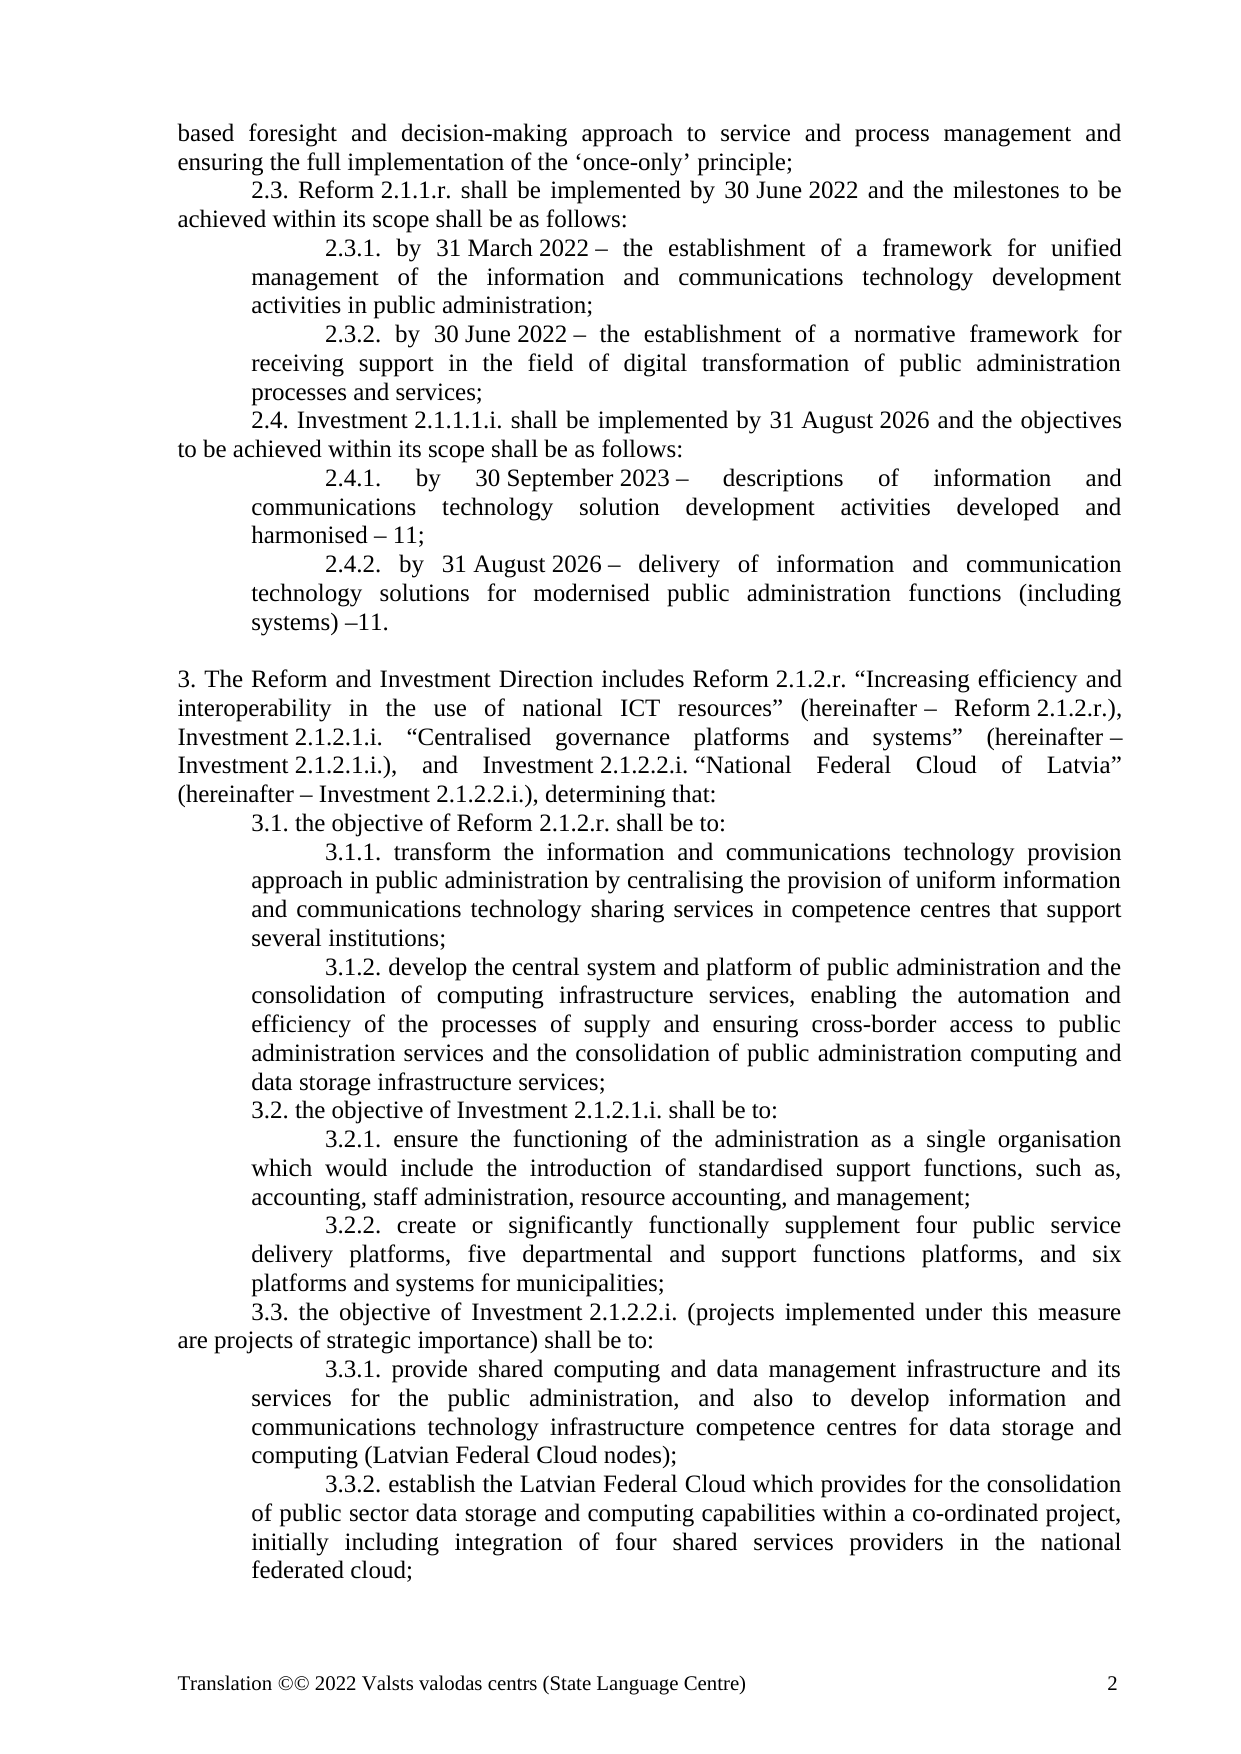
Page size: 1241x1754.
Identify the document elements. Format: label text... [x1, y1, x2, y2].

text 2.3.1. by 31 March 2022 – the establishment of a framework for unified management of the information and communications technology development activities in public administration; [251, 233, 1122, 319]
text 2.3.2. by 30 June 2022 – the establishment of a normative framework for receiving support in the field of digital transformation of public administration processes and services; [251, 319, 1122, 406]
text 3.1. the objective of Reform 2.1.2.r. shall be to: [177, 808, 1122, 837]
text 2.3. Reform 2.1.1.r. shall be implemented by 30 June 2022 and the milestones to be achieved within its scope shall be as follows: [177, 176, 1122, 233]
text 3.1.1. transform the information and communications technology provision approach in public administration by centralising the provision of uniform information and communications technology sharing services in competence centres that support several institutions; [251, 837, 1122, 952]
text 2.4.1. by 30 September 2023 – descriptions of information and communications technology solution development activities developed and harmonised – 11; [251, 463, 1122, 549]
text 3.1.2. develop the central system and platform of public administration and the consolidation of computing infrastructure services, enabling the automation and efficiency of the processes of supply and ensuring cross-border access to public administration services and the consolidation of public administration computing and data storage infrastructure services; [251, 952, 1122, 1096]
text 3.3.1. provide shared computing and data management infrastructure and its services for the public administration, and also to develop information and communications technology infrastructure competence centres for data storage and computing (Latvian Federal Cloud nodes); [251, 1354, 1122, 1469]
text 3.2. the objective of Investment 2.1.2.1.i. shall be to: [177, 1096, 1122, 1124]
text 2.4.2. by 31 August 2026 – delivery of information and communication technology solutions for modernised public administration functions (including systems) –11. [251, 549, 1122, 636]
text 2.4. Investment 2.1.1.1.i. shall be implemented by 31 August 2026 and the objectives to be achieved within its scope shall be as follows: [177, 406, 1122, 463]
text 3.3.2. establish the Latvian Federal Cloud which provides for the consolidation of public sector data storage and computing capabilities within a co-ordinated project, initially including integration of four shared services providers in the national federated cloud; [251, 1469, 1122, 1584]
text 3.2.1. ensure the functioning of the administration as a single organisation which would include the introduction of standardised support functions, such as, accounting, staff administration, resource accounting, and management; [251, 1124, 1122, 1211]
text 3. The Reform and Investment Direction includes Reform 2.1.2.r. “Increasing efficiency and interoperability in the use of national ICT resources” (hereinafter – Reform 2.1.2.r.), Investment 2.1.2.1.i. “Centralised governance platforms and systems” (hereinafter – Investment 2.1.2.1.i.), and Investment 2.1.2.2.i. “National Federal Cloud of Latvia” (hereinafter – Investment 2.1.2.2.i.), determining that: [177, 664, 1122, 808]
text 3.3. the objective of Investment 2.1.2.2.i. (projects implemented under this measure are projects of strategic importance) shall be to: [177, 1297, 1122, 1354]
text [177, 118, 1122, 176]
text 3.2.2. create or significantly functionally supplement four public service delivery platforms, five departmental and support functions platforms, and six platforms and systems for municipalities; [251, 1211, 1122, 1297]
